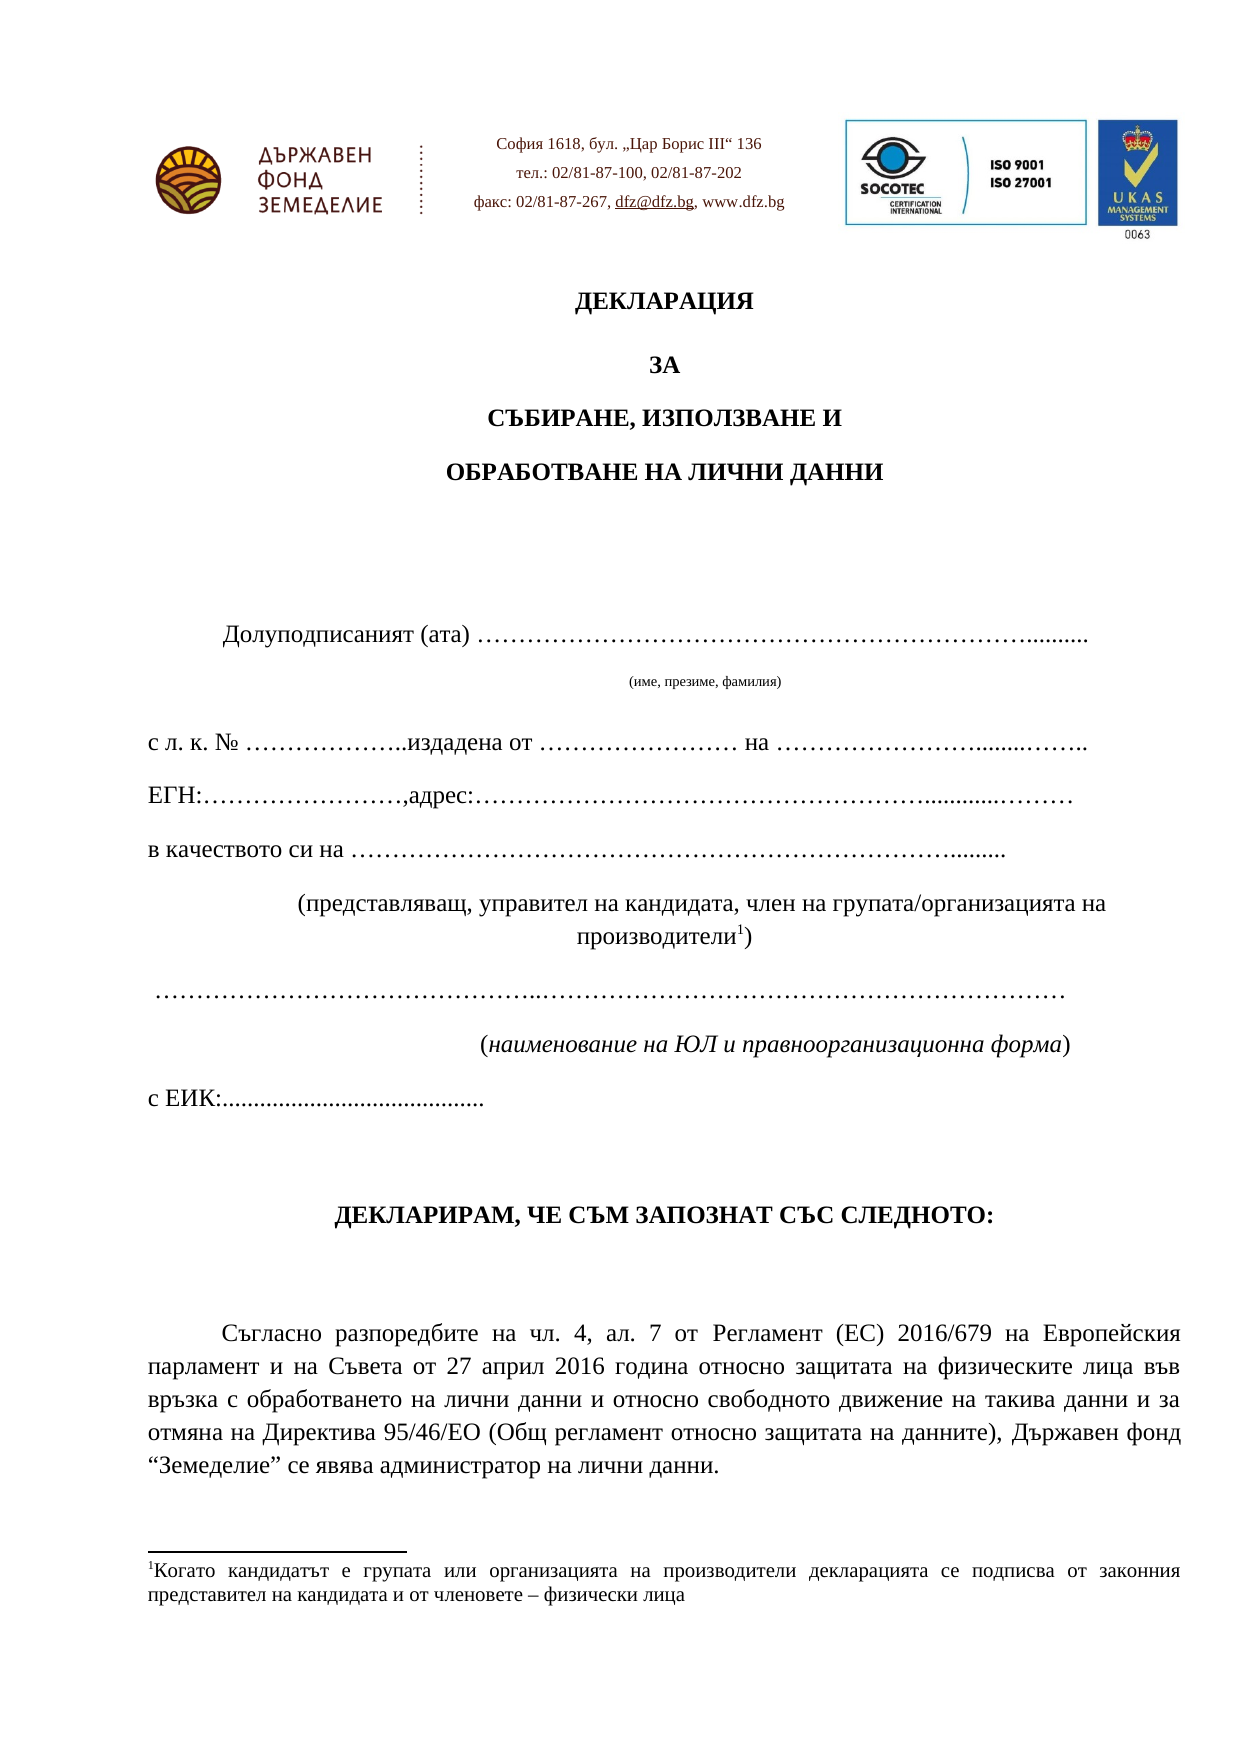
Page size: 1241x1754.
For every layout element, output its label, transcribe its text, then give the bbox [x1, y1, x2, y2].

text (наименование на ЮЛ и правноорганизационна форма) [294, 1029, 1181, 1058]
text ДЕКЛАРИРАМ, ЧЕ СЪМ ЗАПОЗНАТ СЪС СЛЕДНОТО: [148, 1201, 1181, 1229]
text ЗА [148, 350, 1181, 378]
text Долуподписаният (ата) ………………………………………………………….......... [148, 619, 1181, 648]
table_header [827, 98, 1196, 261]
text ЕГН:……………………,адрес:………………………………………………............……… [148, 781, 1181, 809]
text ДЕКЛАРАЦИЯ [148, 286, 1181, 314]
table_header [136, 98, 443, 261]
table_header София 1618, бул. „Цар Борис III“ 136 тел.: 02/81-87-100, 02/81-87-202 факс: 02/81-87-267, dfz@dfz.bg, www.dfz.bg [443, 98, 827, 261]
text (представляващ, управител на кандидата, член на групата/организацията на производители) [148, 888, 1181, 950]
text в качеството си на ………………………………………………………………......... [148, 834, 1181, 863]
text Съгласно разпоредбите на чл. 4, ал. 7 от Регламент (ЕС) 2016/679 на Европейския парламент и на Съвета от 27 април 2016 година относно защитата на физическите лица във връзка с обработването на лични данни и относно свободното движение на такива данни и за отмяна на Директива 95/46/EО (Общ регламент относно защитата на данните), Държавен фонд “Земеделие” се явява администратор на лични данни. [148, 1318, 1181, 1479]
text (име, презиме, фамилия) [148, 673, 1181, 702]
text СЪБИРАНЕ, ИЗПОЛЗВАНЕ И [148, 403, 1181, 432]
text с л. к. № ………………..издадена от …………………… на ……………………........…….. [148, 727, 1181, 755]
picture [838, 112, 1185, 246]
text ОБРАБОТВАНЕ НА ЛИЧНИ ДАННИ [148, 457, 1181, 486]
text с ЕИК:.......................................... [148, 1083, 1181, 1112]
text ………………………………………..……………………………………………………… [148, 975, 1181, 1004]
picture [147, 126, 432, 233]
